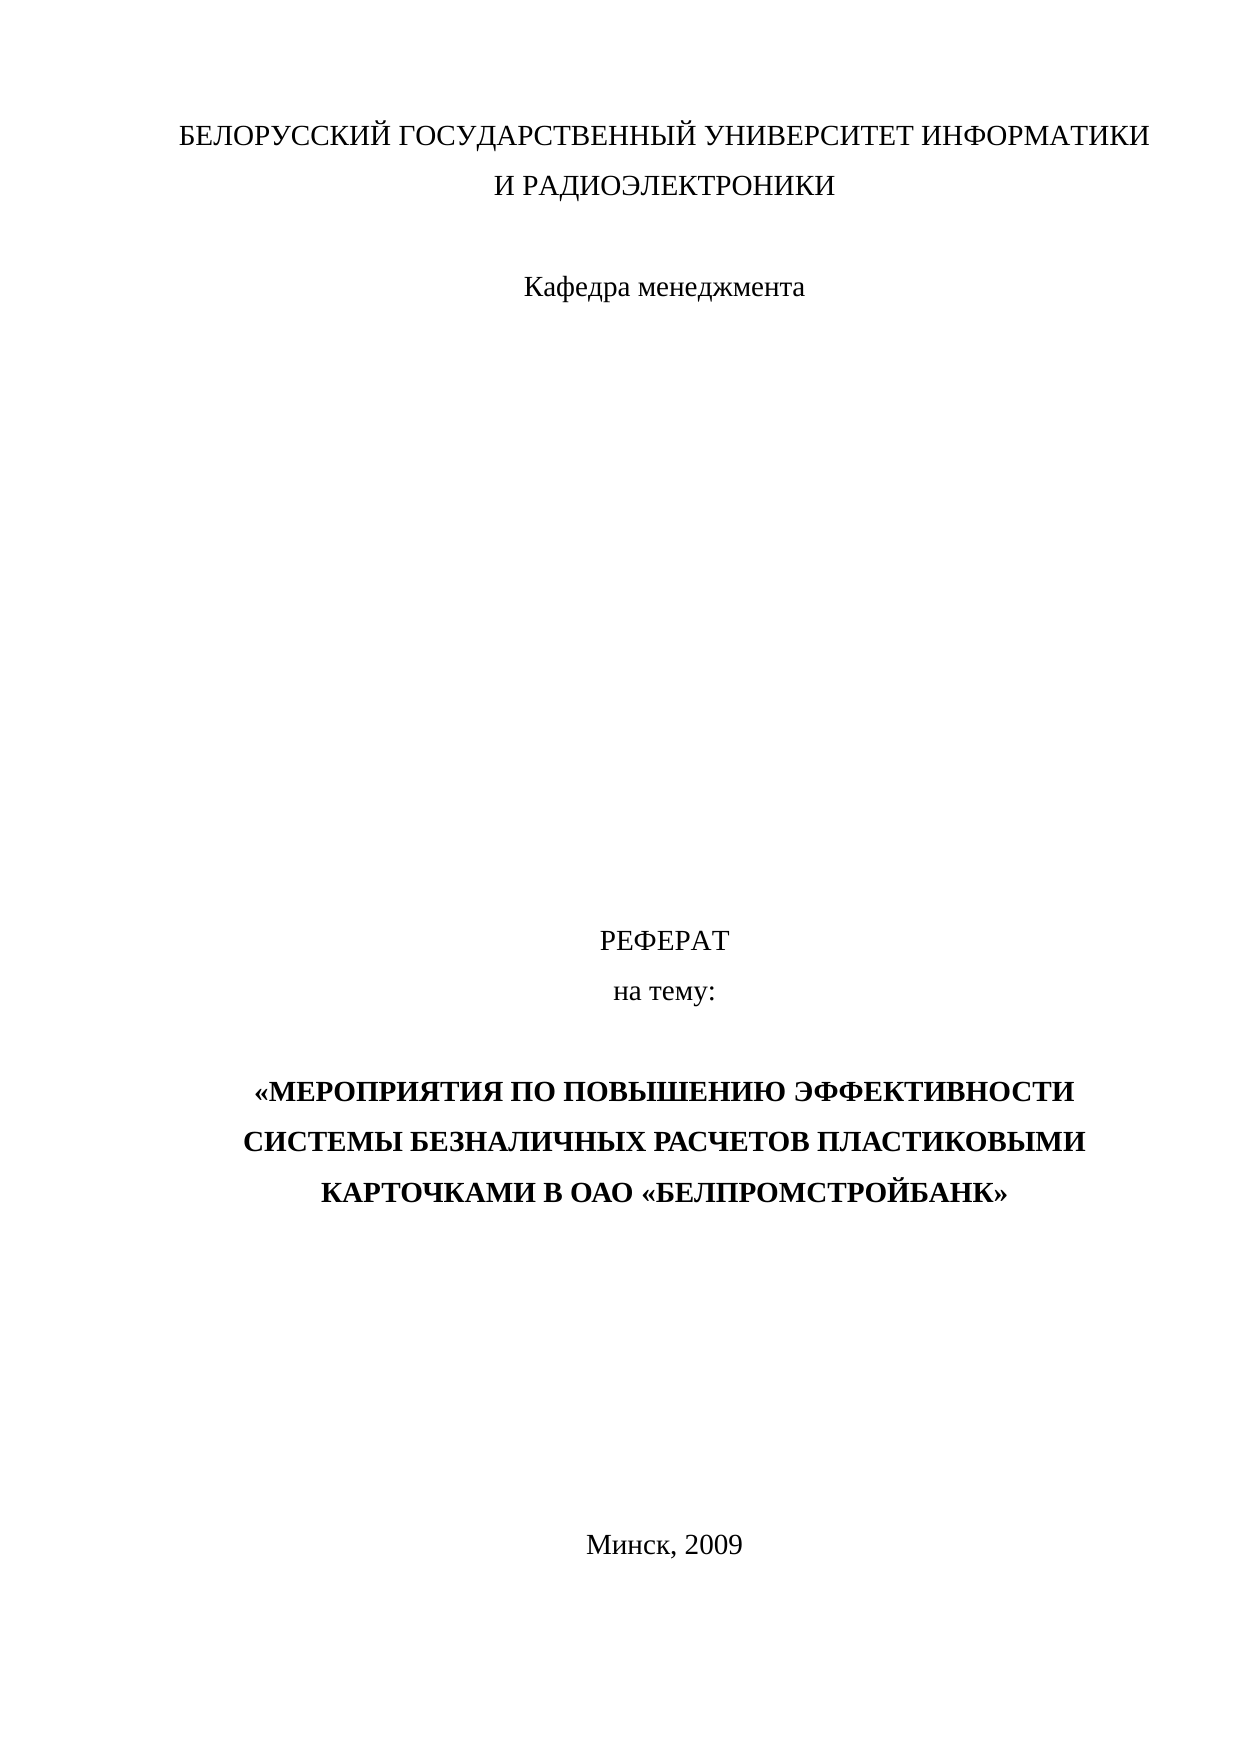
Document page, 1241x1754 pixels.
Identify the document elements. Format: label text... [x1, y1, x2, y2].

text Минск, 2009 [177, 1527, 1152, 1560]
text БЕЛОРУССКИЙ ГОСУДАРСТВЕННЫЙ УНИВЕРСИТЕТ ИНФОРМАТИКИ И РАДИОЭЛЕКТРОНИКИ [177, 118, 1152, 202]
text РЕФЕРАТ [177, 923, 1152, 957]
subtitle «МЕРОПРИЯТИЯ ПО ПОВЫШЕНИЮ ЭФФЕКТИВНОСТИ СИСТЕМЫ БЕЗНАЛИЧНЫХ РАСЧЕТОВ ПЛАСТИКОВЫМИ КАРТОЧКАМИ В ОАО «БЕЛПРОМСТРОЙБАНК» [177, 1074, 1152, 1208]
text на тему: [177, 973, 1152, 1007]
text Кафедра менеджмента [177, 269, 1152, 303]
